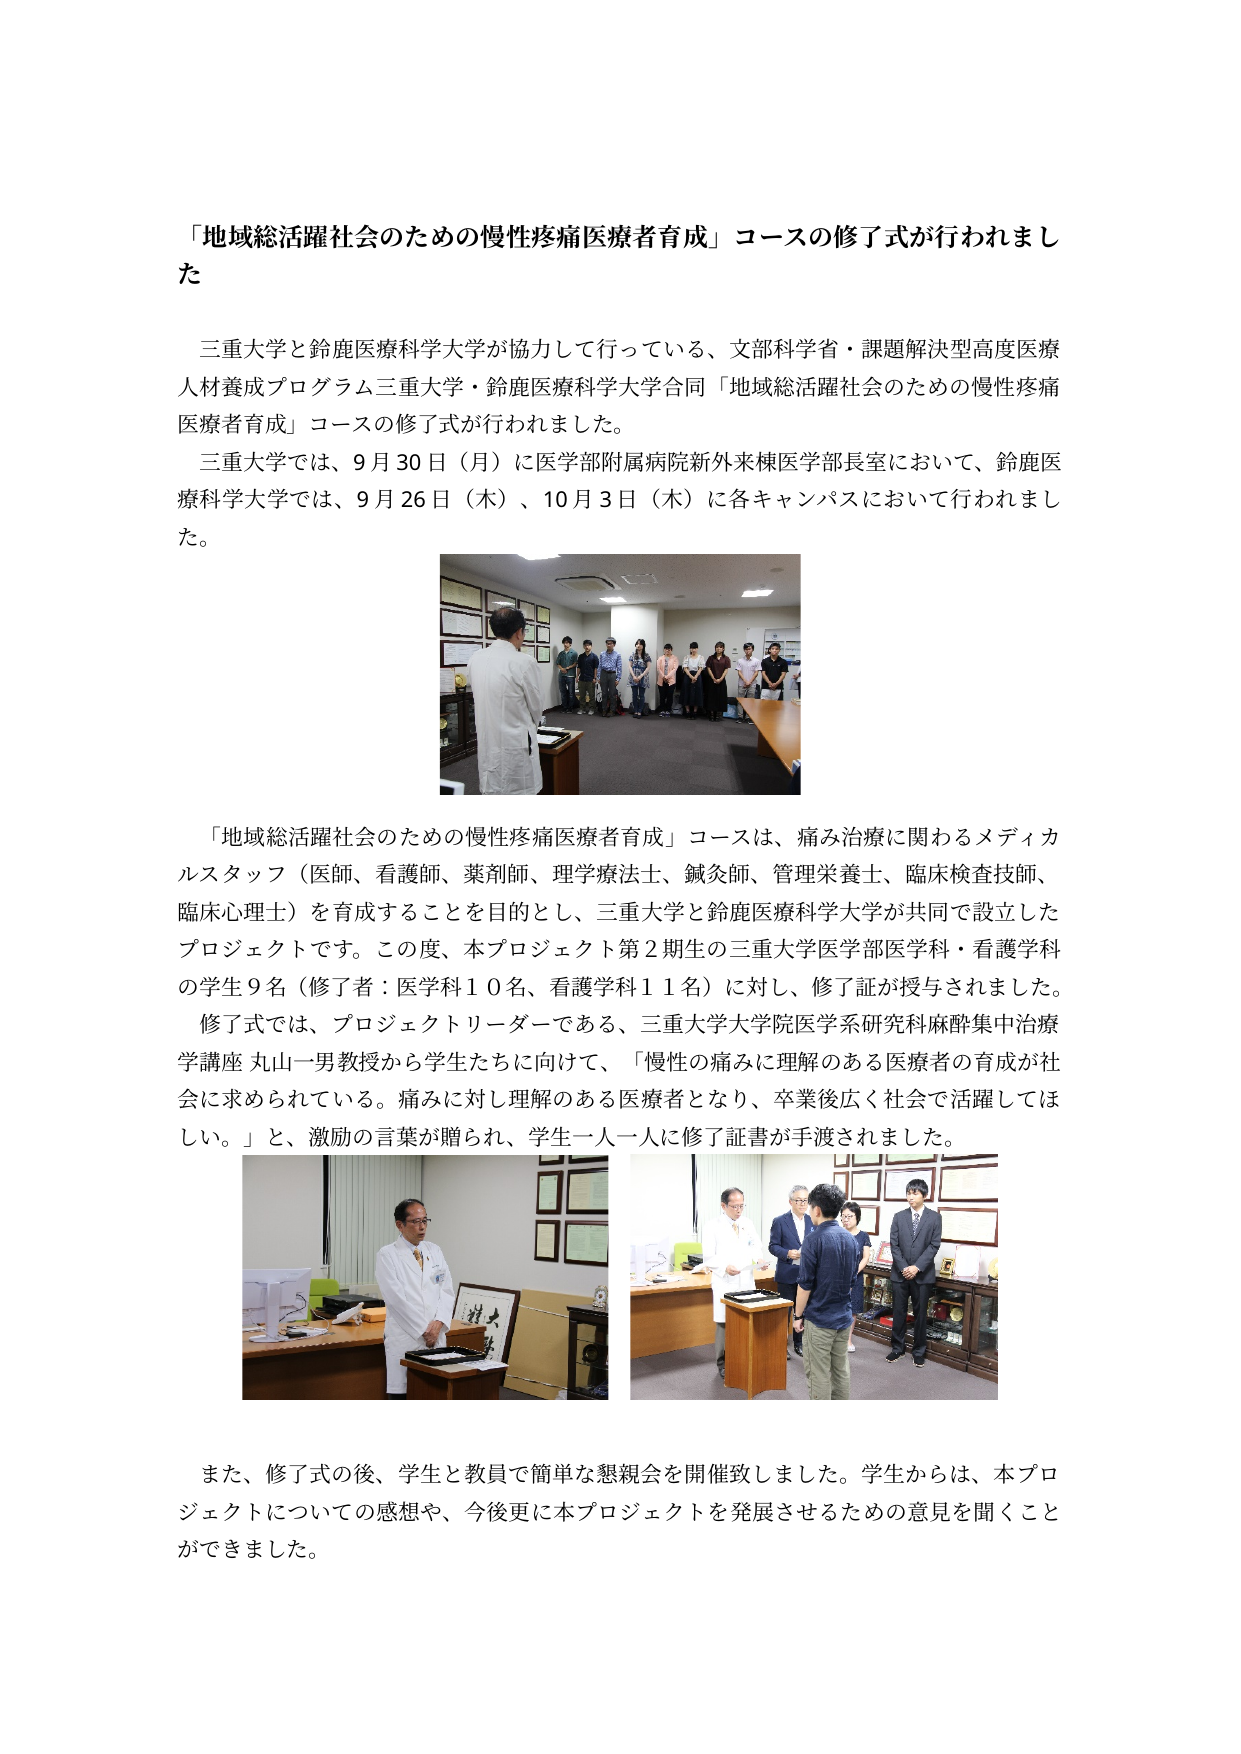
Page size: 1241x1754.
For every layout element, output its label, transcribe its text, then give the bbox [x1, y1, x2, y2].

text 三重大学では、9月30日（月）に医学部附属病院新外来棟医学部長室において、鈴鹿医療科学大学では、9月26日（木）、10月3日（木）に各キャンパスにおいて行われました。 [177, 442, 1063, 554]
text また、修了式の後、学生と教員で簡単な懇親会を開催致しました。学生からは、本プロジェクトについての感想や、今後更に本プロジェクトを発展させるための意見を聞くことができました。 [177, 1454, 1063, 1567]
picture [439, 554, 801, 795]
text 「地域総活躍社会のための慢性疼痛医療者育成」コースの修了式が行われました [177, 217, 1063, 292]
text 三重大学と鈴鹿医療科学大学が協力して行っている、文部科学省・課題解決型高度医療人材養成プログラム三重大学・鈴鹿医療科学大学合同「地域総活躍社会のための慢性疼痛医療者育成」コースの修了式が行われました。 [177, 329, 1063, 442]
text 「地域総活躍社会のための慢性疼痛医療者育成」コースは、痛み治療に関わるメディカルスタッフ（医師、看護師、薬剤師、理学療法士、鍼灸師、管理栄養士、臨床検査技師、臨床心理士）を育成することを目的とし、三重大学と鈴鹿医療科学大学が共同で設立したプロジェクトです。この度、本プロジェクト第２期生の三重大学医学部医学科・看護学科の学生９名（修了者：医学科１０名、看護学科１１名）に対し、修了証が授与されました。 [177, 817, 1063, 1004]
text 修了式では、プロジェクトリーダーである、三重大学大学院医学系研究科麻酔集中治療学講座 丸山一男教授から学生たちに向けて、「慢性の痛みに理解のある医療者の育成が社会に求められている。痛みに対し理解のある医療者となり、卒業後広く社会で活躍してほしい。」と、激励の言葉が贈られ、学生一人一人に修了証書が手渡されました。 [177, 1004, 1063, 1154]
picture [630, 1154, 998, 1400]
picture [242, 1155, 609, 1400]
